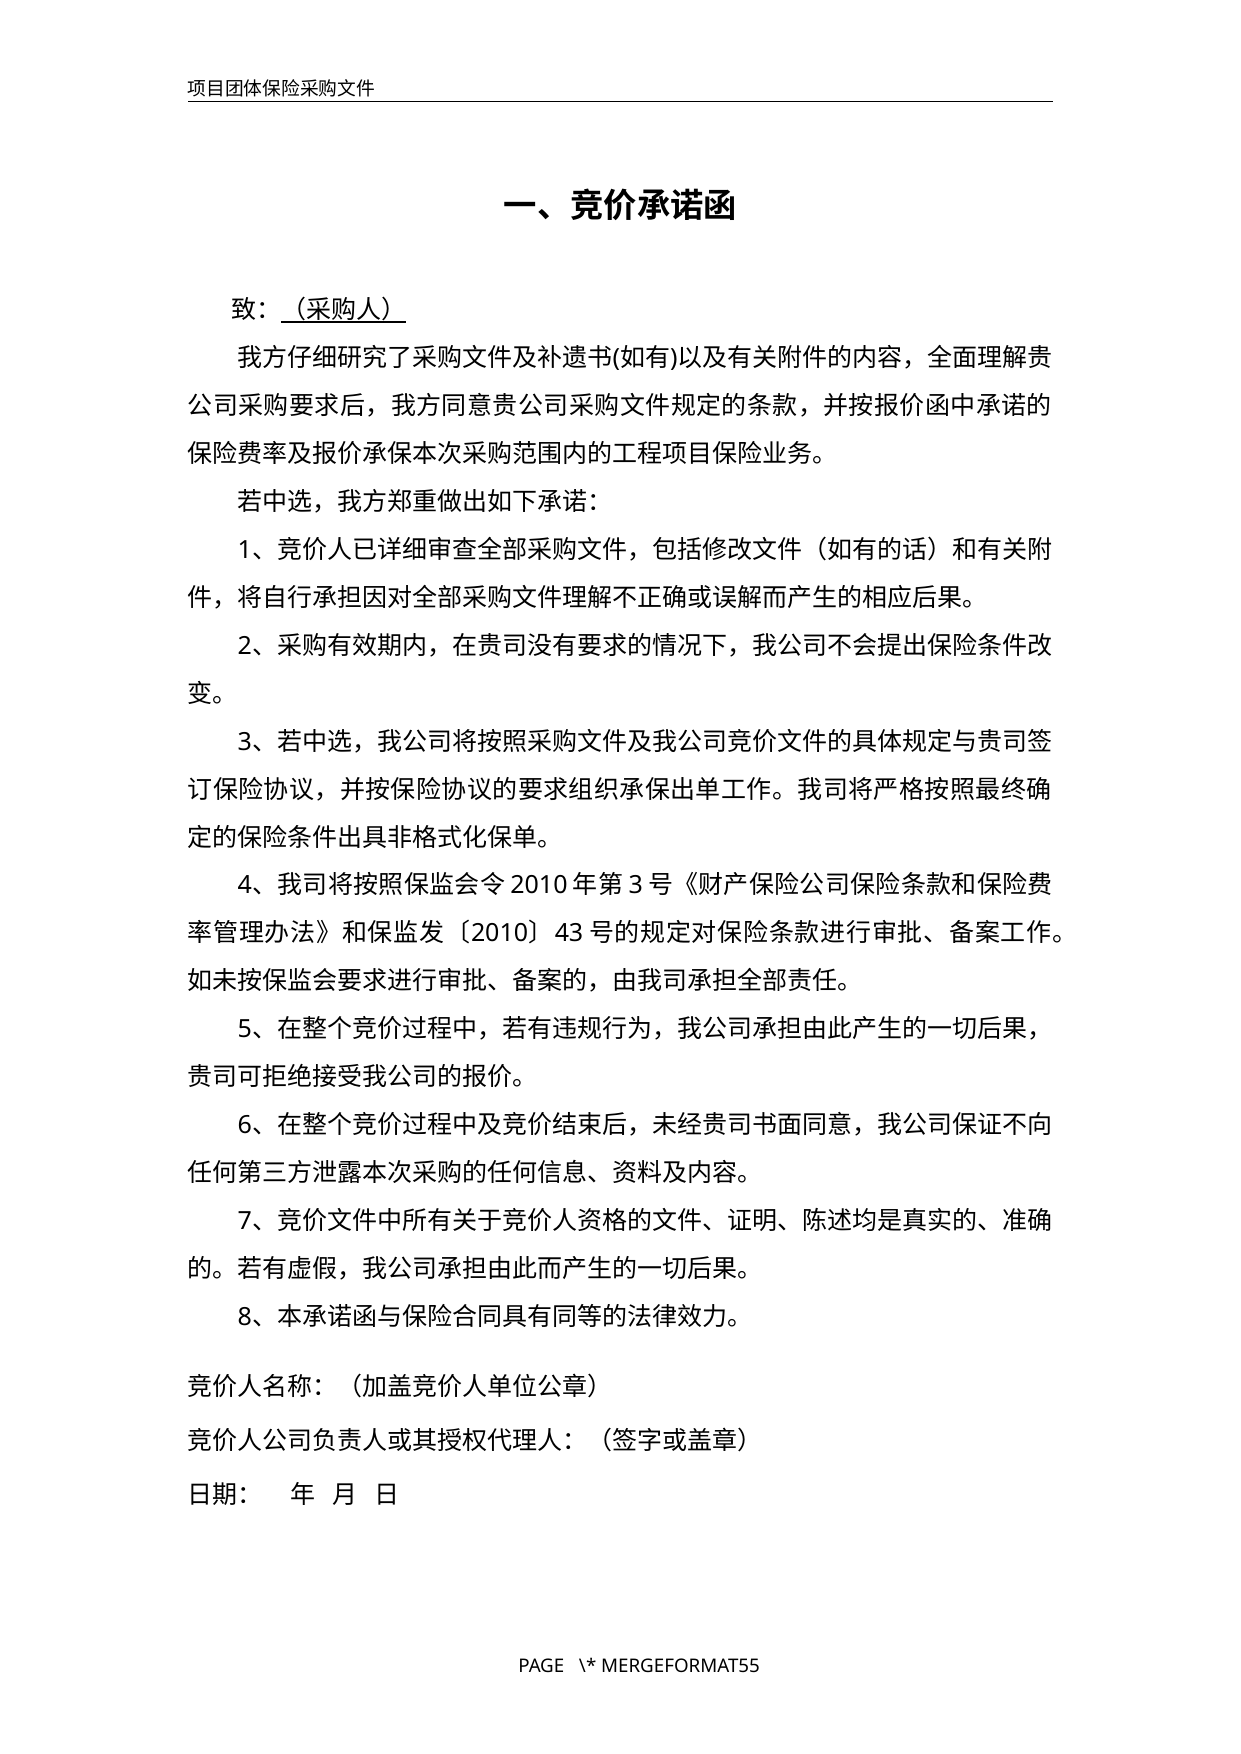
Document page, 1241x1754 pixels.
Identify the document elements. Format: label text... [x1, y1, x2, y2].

text 1、竞价人已详细审查全部采购文件，包括修改文件（如有的话）和有关附件，将自行承担因对全部采购文件理解不正确或误解而产生的相应后果。 [187, 520, 1053, 616]
text 5、在整个竞价过程中，若有违规行为，我公司承担由此产生的一切后果，贵司可拒绝接受我公司的报价。 [187, 999, 1053, 1095]
text 4、我司将按照保监会令2010年第3号《财产保险公司保险条款和保险费率管理办法》和保监发〔2010〕43号的规定对保险条款进行审批、备案工作。如未按保监会要求进行审批、备案的，由我司承担全部责任。 [187, 856, 1053, 999]
text 8、本承诺函与保险合同具有同等的法律效力。 [187, 1287, 1053, 1335]
text 竞价人名称：（加盖竞价人单位公章） [187, 1366, 1053, 1402]
text 3、若中选，我公司将按照采购文件及我公司竞价文件的具体规定与贵司签订保险协议，并按保险协议的要求组织承保出单工作。我司将严格按照最终确定的保险条件出具非格式化保单。 [187, 712, 1053, 856]
text 6、在整个竞价过程中及竞价结束后，未经贵司书面同意，我公司保证不向任何第三方泄露本次采购的任何信息、资料及内容。 [187, 1095, 1053, 1191]
text 7、竞价文件中所有关于竞价人资格的文件、证明、陈述均是真实的、准确的。若有虚假，我公司承担由此而产生的一切后果。 [187, 1191, 1053, 1287]
text 2、采购有效期内，在贵司没有要求的情况下，我公司不会提出保险条件改变。 [187, 616, 1053, 712]
subtitle 一、竞价承诺函 [187, 179, 1053, 227]
text 竞价人公司负责人或其授权代理人：（签字或盖章） [187, 1420, 1053, 1457]
text 致：（采购人） [231, 281, 1053, 328]
text 日期： 年 月 日 [187, 1475, 1053, 1511]
text 若中选，我方郑重做出如下承诺： [187, 472, 1053, 520]
text 我方仔细研究了采购文件及补遗书(如有)以及有关附件的内容，全面理解贵公司采购要求后，我方同意贵公司采购文件规定的条款，并按报价函中承诺的保险费率及报价承保本次采购范围内的工程项目保险业务。 [187, 328, 1053, 472]
